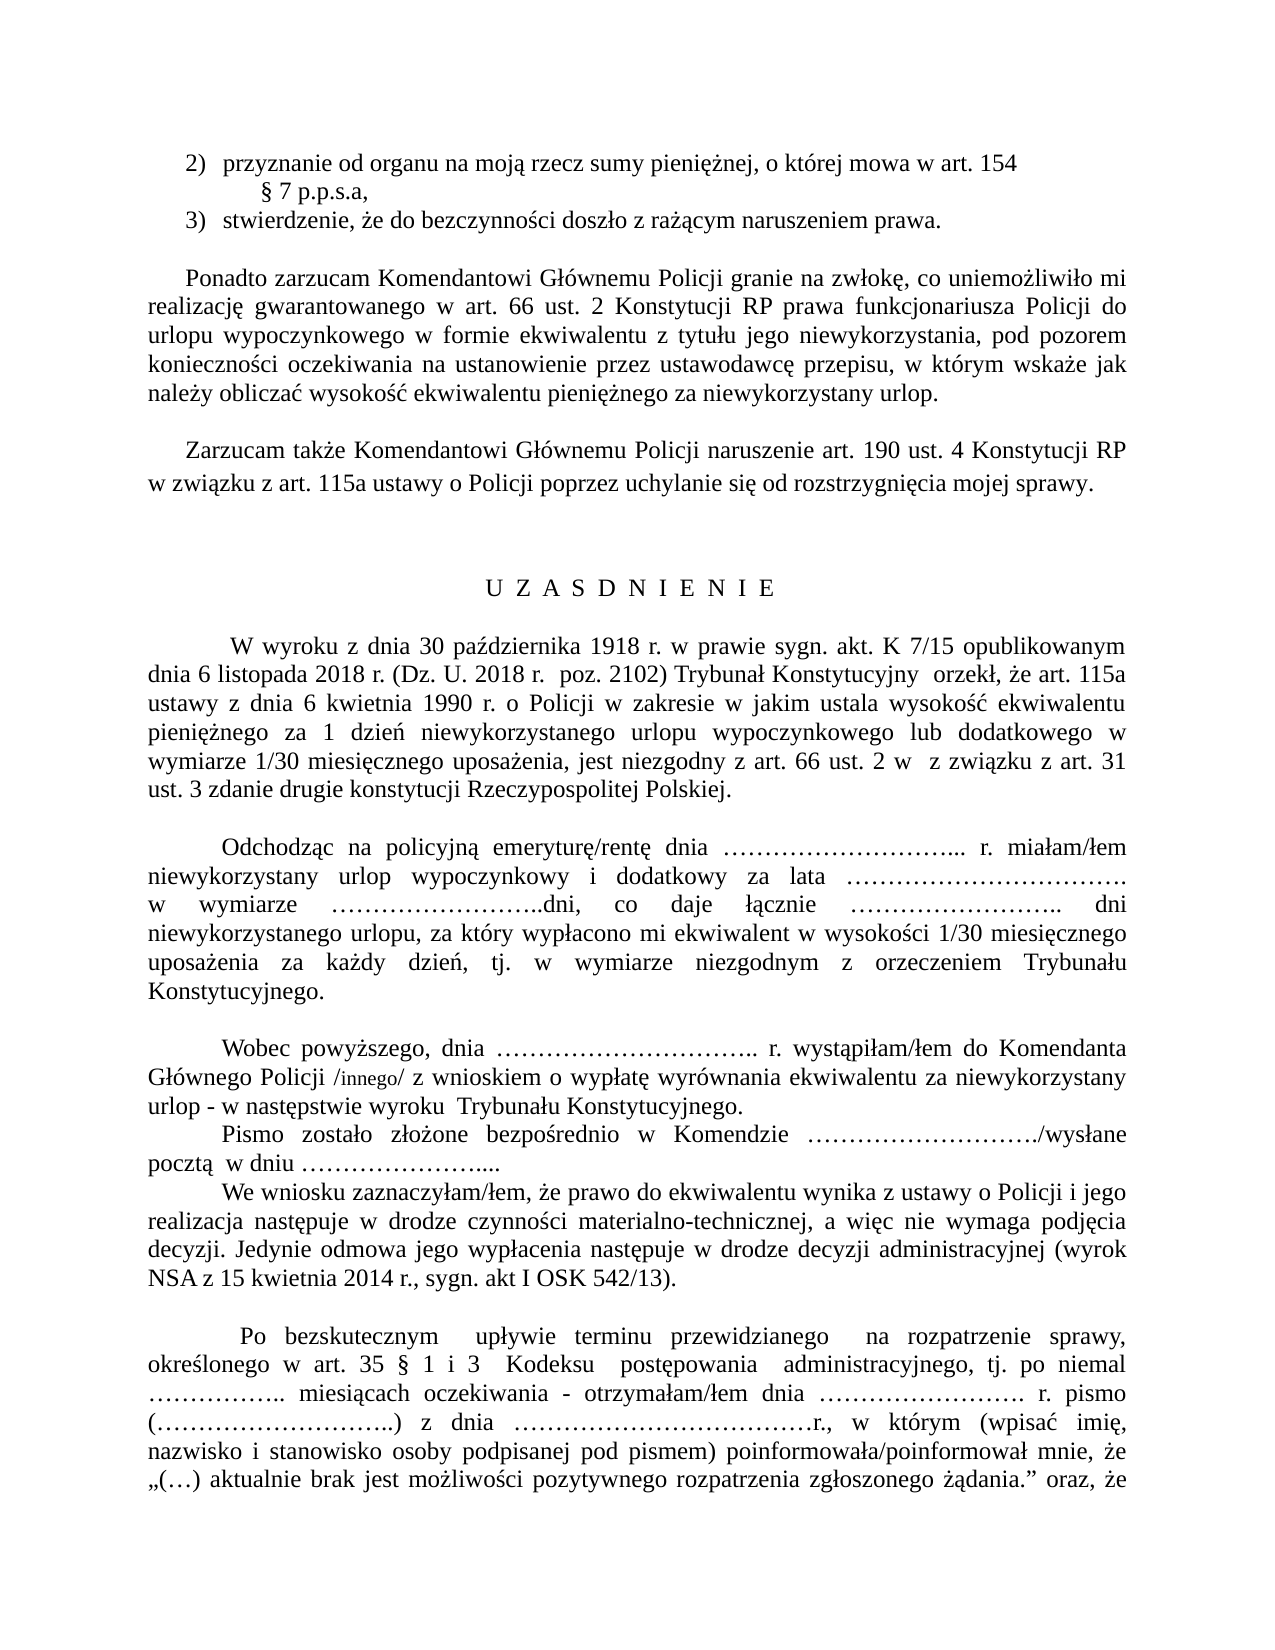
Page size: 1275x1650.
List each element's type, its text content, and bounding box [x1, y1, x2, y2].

text Pismo zostało złożone bezpośrednio w Komendzie ………………………./wysłane pocztą w dniu ………………….... [148, 1119, 1127, 1177]
text We wniosku zaznaczyłam/łem, że prawo do ekwiwalentu wynika z ustawy o Policji i jego realizacja następuje w drodze czynności materialno-technicznej, a więc nie wymaga podjęcia decyzji. Jedynie odmowa jego wypłacenia następuje w drodze decyzji administracyjnej (wyrok NSA z 15 kwietnia 2014 r., sygn. akt I OSK 542/13). [148, 1177, 1127, 1292]
text W wyroku z dnia 30 października 1918 r. w prawie sygn. akt. K 7/15 opublikowanym dnia 6 listopada 2018 r. (Dz. U. 2018 r. poz. 2102) Trybunał Konstytucyjny orzekł, że art. 115a ustawy z dnia 6 kwietnia 1990 r. o Policji w zakresie w jakim ustala wysokość ekwiwalentu pieniężnego za 1 dzień niewykorzystanego urlopu wypoczynkowego lub dodatkowego w wymiarze 1/30 miesięcznego uposażenia, jest niezgodny z art. 66 ust. 2 w z związku z art. 31 ust. 3 zdanie drugie konstytucji Rzeczypospolitej Polskiej. [148, 631, 1127, 803]
text Wobec powyższego, dnia ………………………….. r. wystąpiłam/łem do Komendanta Głównego Policji /innego/ z wnioskiem o wypłatę wyrównania ekwiwalentu za niewykorzystany urlop - w następstwie wyroku Trybunału Konstytucyjnego. [148, 1033, 1127, 1119]
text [148, 1321, 1127, 1493]
text U Z A S D N I E N I E [148, 573, 1127, 602]
list przyznanie od organu na moją rzecz sumy pieniężnej, o której mowa w art. 154 [185, 148, 1127, 176]
text § 7 p.p.s.a, [260, 176, 1127, 205]
text 3) stwierdzenie, że do bezczynności doszło z rażącym naruszeniem prawa. [185, 205, 1127, 234]
text Odchodząc na policyjną emeryturę/rentę dnia ………………………... r. miałam/łem niewykorzystany urlop wypoczynkowy i dodatkowy za lata ……………………………. w wymiarze ……………………..dni, co daje łącznie …………………….. dni niewykorzystanego urlopu, za który wypłacono mi ekwiwalent w wysokości 1/30 miesięcznego uposażenia za każdy dzień, tj. w wymiarze niezgodnym z orzeczeniem Trybunału Konstytucyjnego. [148, 832, 1127, 1004]
text Ponadto zarzucam Komendantowi Głównemu Policji granie na zwłokę, co uniemożliwiło mi realizację gwarantowanego w art. 66 ust. 2 Konstytucji RP prawa funkcjonariusza Policji do urlopu wypoczynkowego w formie ekwiwalentu z tytułu jego niewykorzystania, pod pozorem konieczności oczekiwania na ustanowienie przez ustawodawcę przepisu, w którym wskaże jak należy obliczać wysokość ekwiwalentu pieniężnego za niewykorzystany urlop. [148, 263, 1127, 406]
text Zarzucam także Komendantowi Głównemu Policji naruszenie art. 190 ust. 4 Konstytucji RP w związku z art. 115a ustawy o Policji poprzez uchylanie się od rozstrzygnięcia mojej sprawy. [148, 435, 1127, 497]
